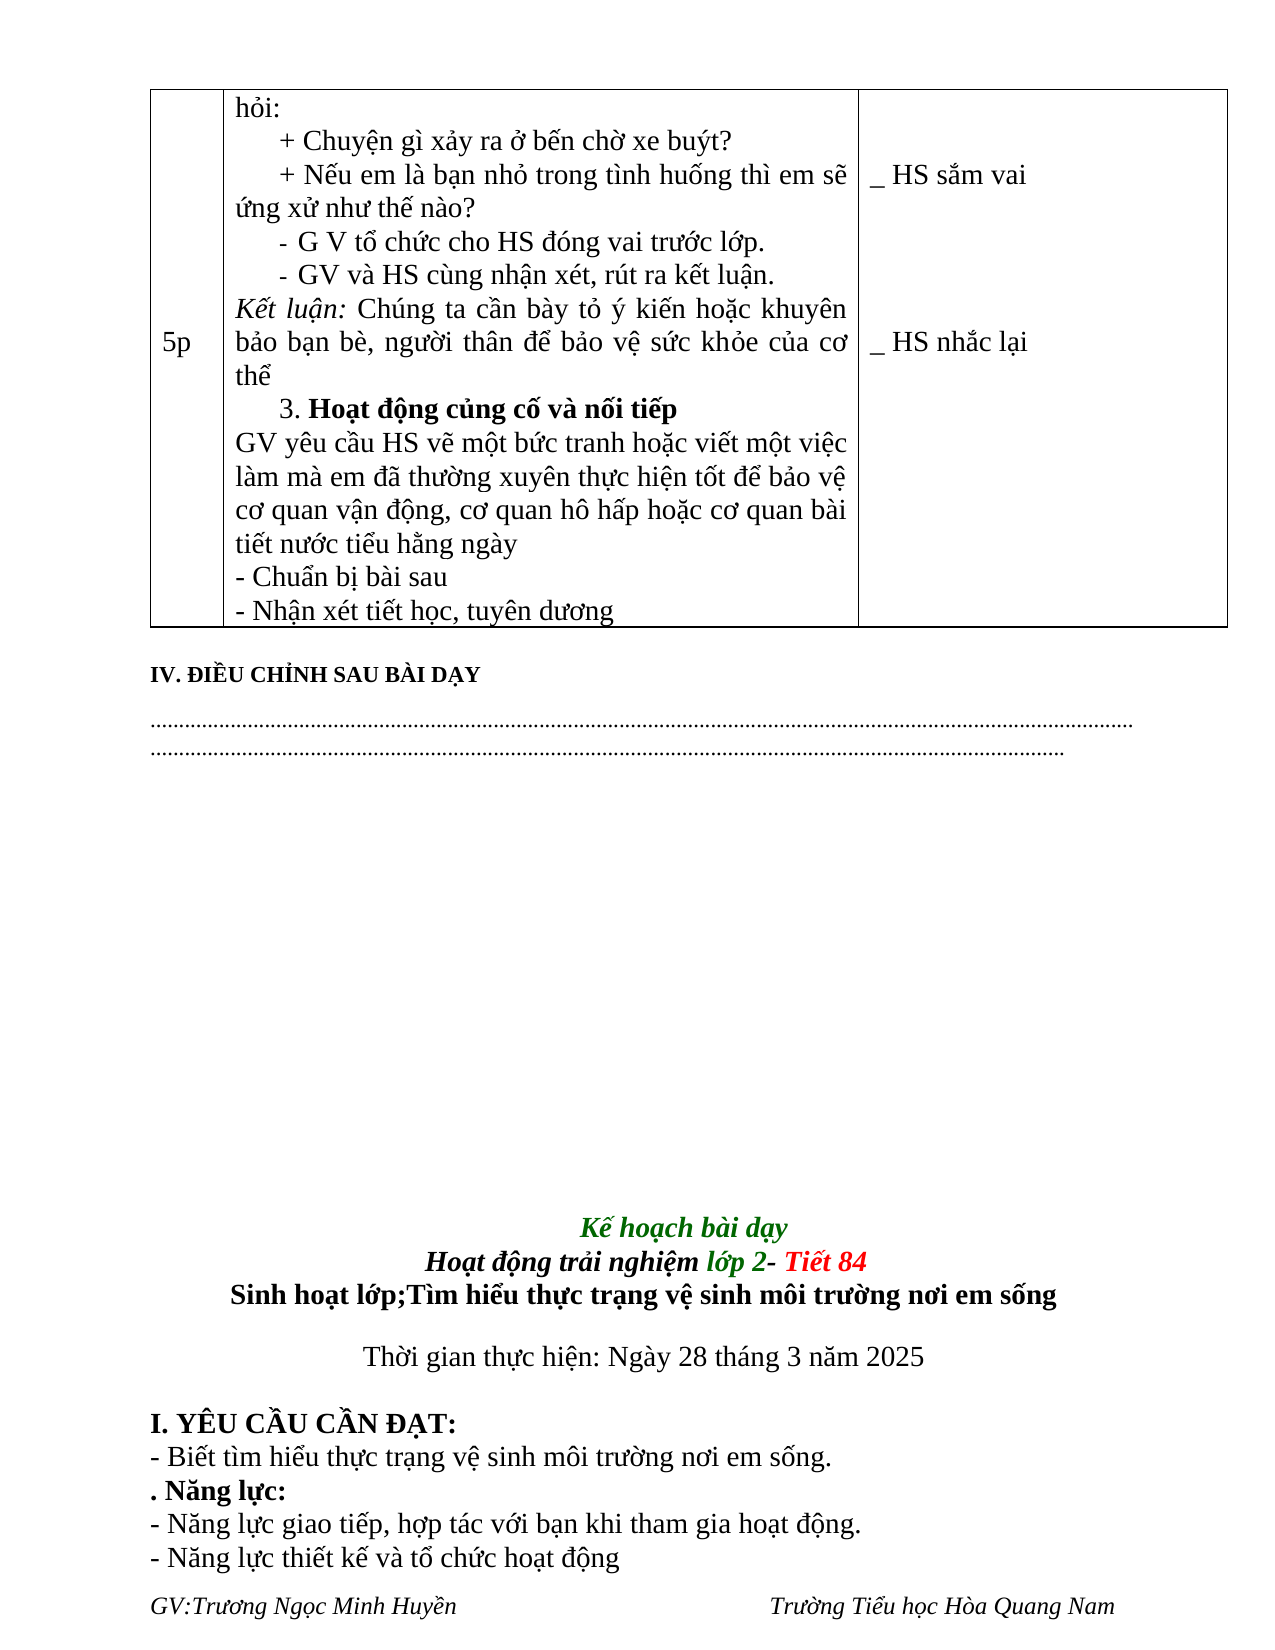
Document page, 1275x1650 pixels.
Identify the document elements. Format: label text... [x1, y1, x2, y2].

text - Năng lực thiết kế và tổ chức hoạt động [150, 1540, 1137, 1574]
text - Biết tìm hiểu thực trạng vệ sinh môi trường nơi em sống. [150, 1439, 1137, 1473]
text Sinh hoạt lớp;Tìm hiểu thực trạng vệ sinh môi trường nơi em sống [150, 1277, 1137, 1311]
text IV. ĐIỀU CHỈNH SAU BÀI DẠY [150, 661, 1137, 687]
text . Năng lực: [150, 1473, 1137, 1507]
text Kế hoạch bài dạy [150, 1210, 1137, 1244]
text - Năng lực giao tiếp, hợp tác với bạn khi tham gia hoạt động. [150, 1507, 1137, 1540]
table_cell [859, 90, 1227, 626]
text Hoạt động trải nghiệm lớp 2- Tiết 84 [150, 1244, 1137, 1277]
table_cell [224, 90, 858, 626]
text ............................................................................................................................................................................................................................................................................................................................................ [150, 706, 1137, 761]
text Thời gian thực hiện: Ngày 28 tháng 3 năm 2025 [150, 1339, 1137, 1372]
table_cell 5P 25p 5p [151, 90, 223, 626]
text I. YÊU CẦU CẦN ĐẠT: [150, 1406, 1108, 1439]
